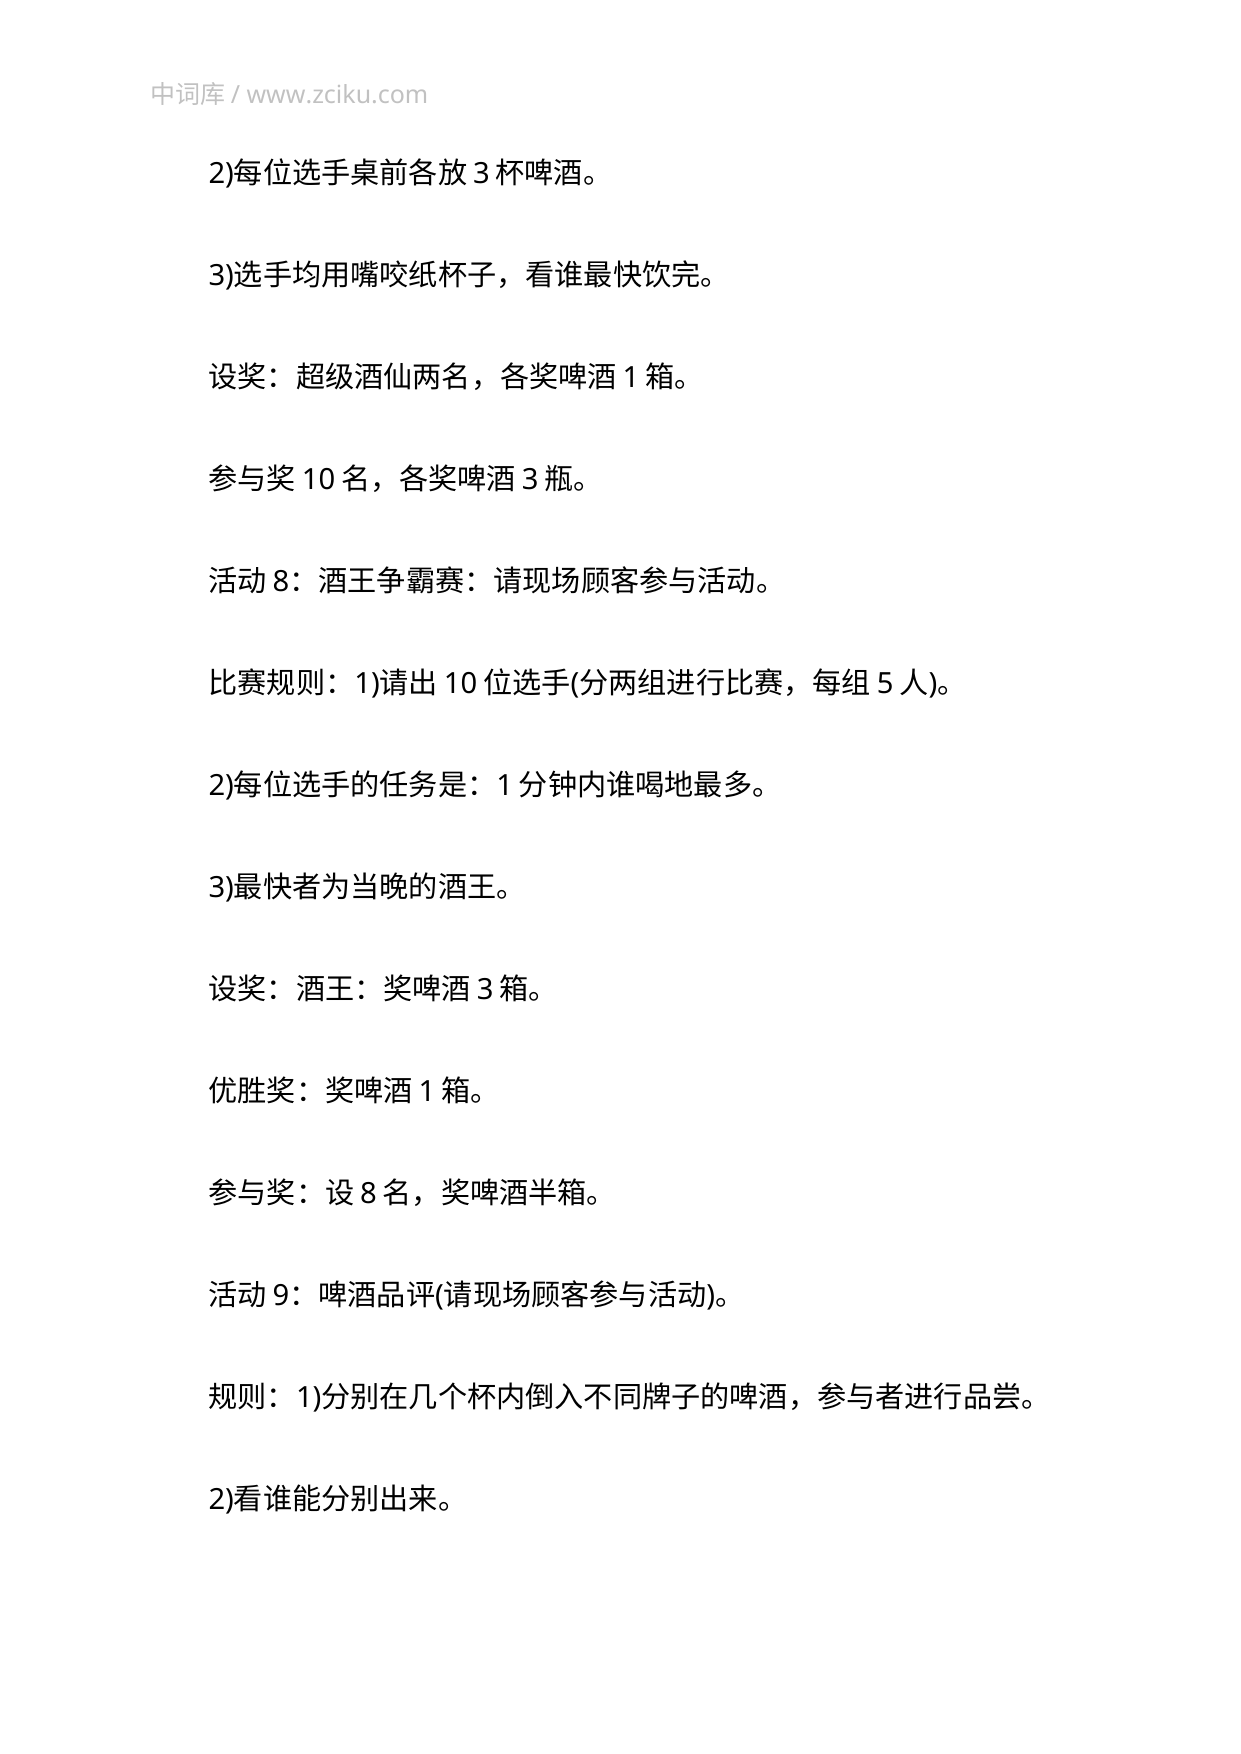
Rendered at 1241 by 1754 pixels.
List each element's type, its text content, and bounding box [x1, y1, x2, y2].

text 比赛规则：1)请出10位选手(分两组进行比赛，每组5人)。 [150, 660, 1090, 702]
text 设奖：酒王：奖啤酒3箱。 [150, 966, 1090, 1008]
text 规则：1)分别在几个杯内倒入不同牌子的啤酒，参与者进行品尝。 [150, 1374, 1090, 1416]
text 2)每位选手的任务是：1分钟内谁喝地最多。 [150, 762, 1090, 804]
text 参与奖10名，各奖啤酒3瓶。 [150, 456, 1090, 498]
text 设奖：超级酒仙两名，各奖啤酒1箱。 [150, 354, 1090, 396]
text 优胜奖：奖啤酒1箱。 [150, 1068, 1090, 1110]
text 参与奖：设8名，奖啤酒半箱。 [150, 1170, 1090, 1212]
text 3)选手均用嘴咬纸杯子，看谁最快饮完。 [150, 252, 1090, 294]
text 2)看谁能分别出来。 [150, 1476, 1090, 1518]
text 3)最快者为当晚的酒王。 [150, 864, 1090, 906]
text 2)每位选手桌前各放3杯啤酒。 [150, 150, 1090, 192]
text 活动8：酒王争霸赛：请现场顾客参与活动。 [150, 558, 1090, 600]
text 活动9：啤酒品评(请现场顾客参与活动)。 [150, 1272, 1090, 1314]
